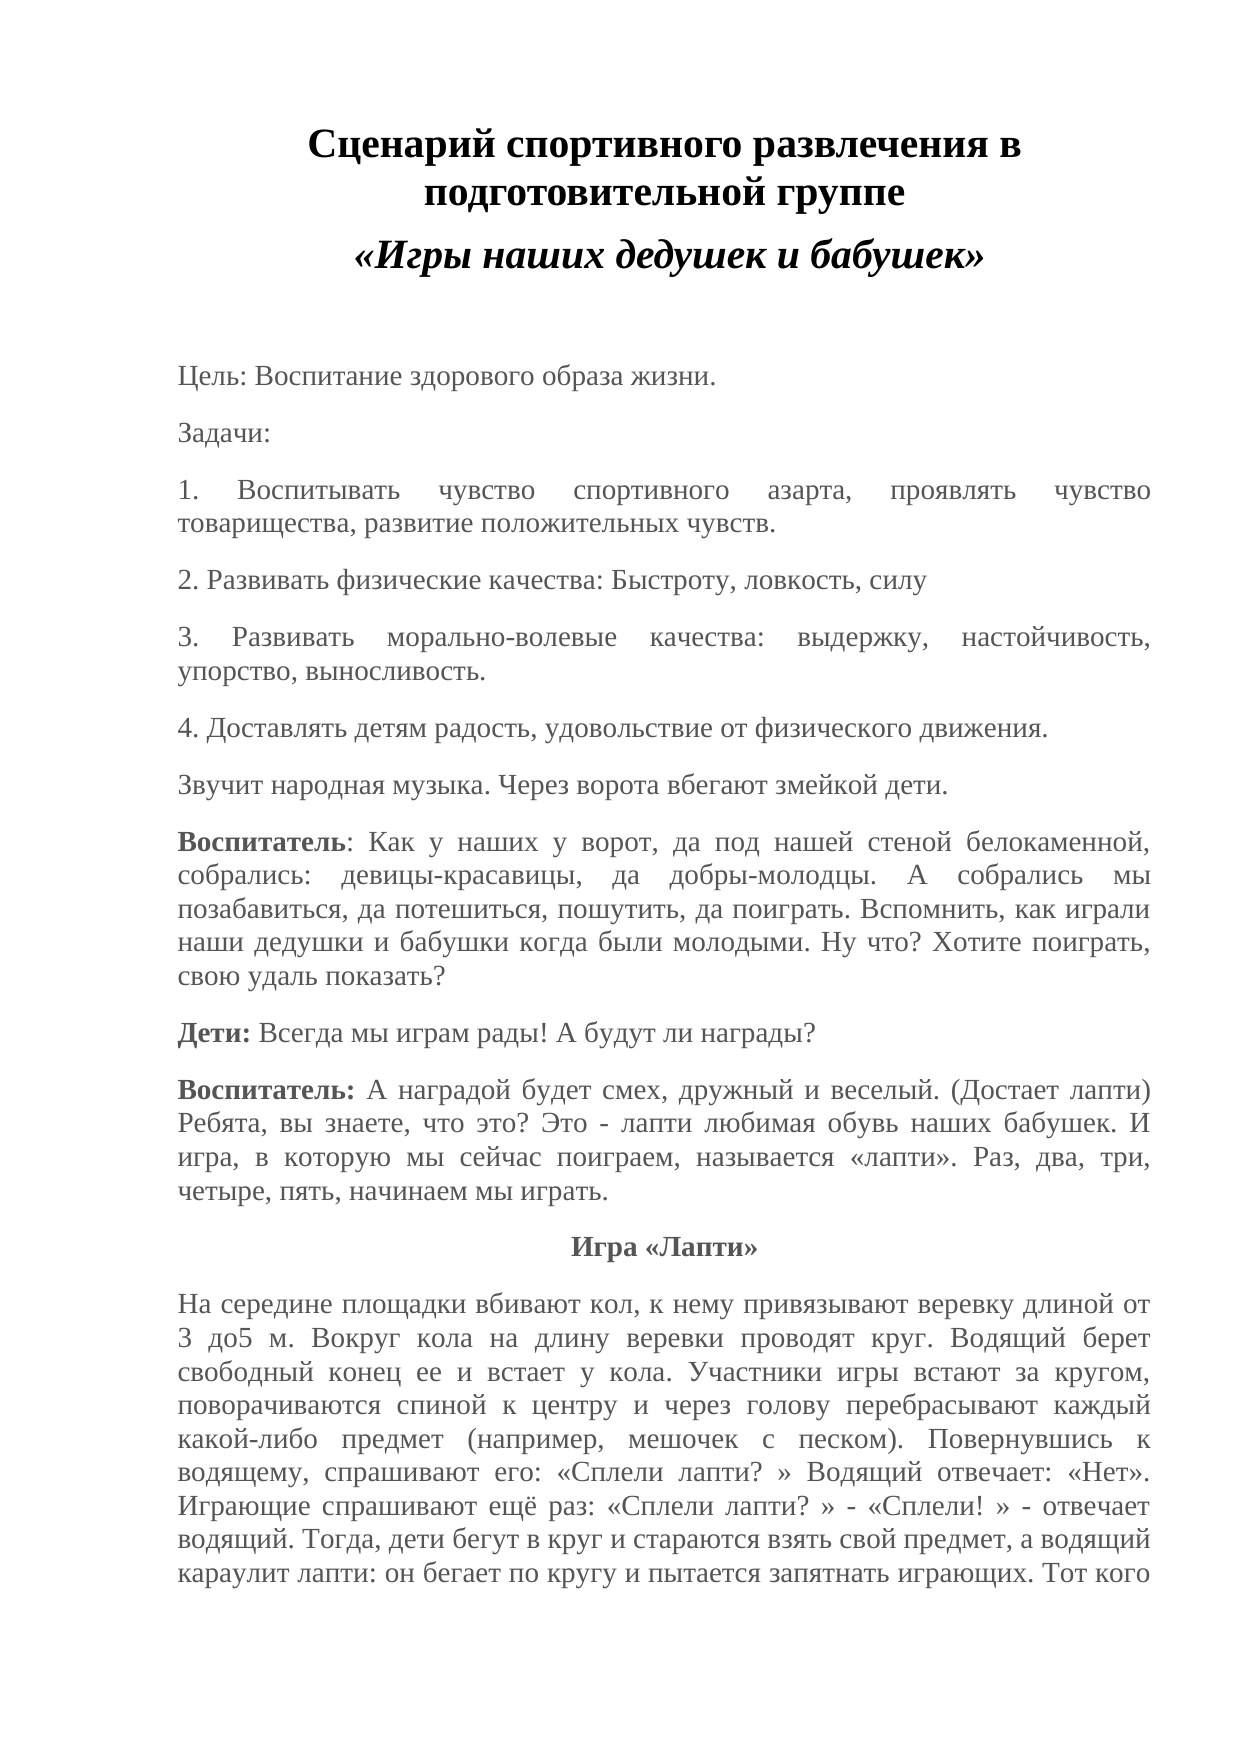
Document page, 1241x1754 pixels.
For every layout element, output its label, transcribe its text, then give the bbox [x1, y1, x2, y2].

text 1. Воспитывать чувство спортивного азарта, проявлять чувство товарищества, развитие положительных чувств. [177, 472, 1152, 539]
text Цель: Воспитание здорового образа жизни. [177, 358, 1152, 391]
text 3. Развивать морально-волевые качества: выдержку, настойчивость, упорство, выносливость. [177, 619, 1152, 686]
text Игра «Лапти» [177, 1229, 1152, 1263]
text Воспитатель: Как у наших у ворот, да под нашей стеной белокаменной, собрались: девицы-красавицы, да добры-молодцы. А собрались мы позабавиться, да потешиться, пошутить, да поиграть. Вспомнить, как играли наши дедушки и бабушки когда были молодыми. Ну что? Хотите поиграть, свою удаль показать? [177, 824, 1152, 992]
text Задачи: [177, 415, 1152, 448]
text Дети: Всегда мы играм рады! А будут ли награды? [177, 1015, 1152, 1048]
text 4. Доставлять детям радость, удовольствие от физического движения. [177, 710, 1152, 743]
text Звучит народная музыка. Через ворота вбегают змейкой дети. [177, 767, 1152, 800]
text «Игры наших дедушек и бабушек» [177, 229, 1152, 277]
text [177, 1287, 1152, 1588]
text Воспитатель: А наградой будет смех, дружный и веселый. (Достает лапти) Ребята, вы знаете, что это? Это - лапти любимая обувь наших бабушек. И игра, в которую мы сейчас поиграем, называется «лапти». Раз, два, три, четыре, пять, начинаем мы играть. [177, 1072, 1152, 1206]
text Сценарий спортивного развлечения в подготовительной группе [177, 118, 1152, 214]
text 2. Развивать физические качества: Быстроту, ловкость, силу [177, 562, 1152, 596]
